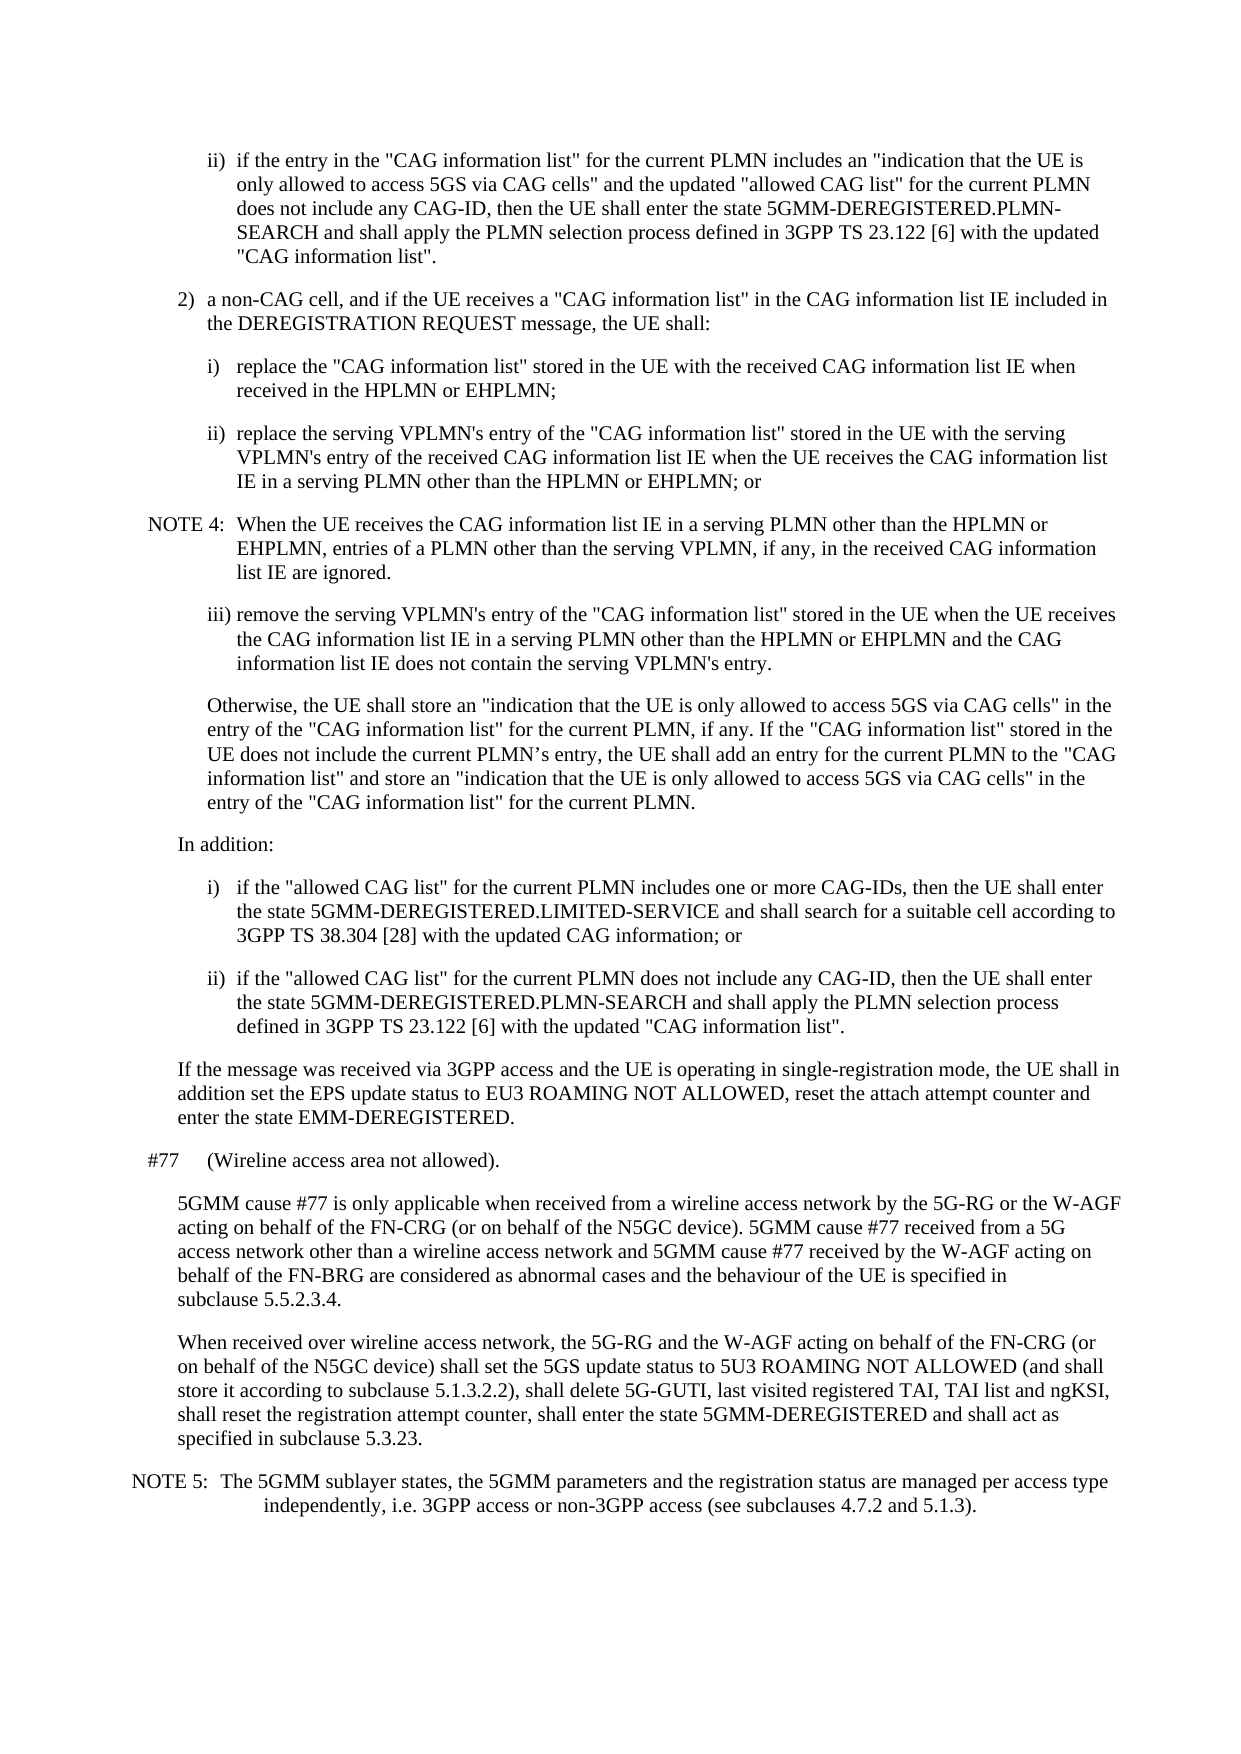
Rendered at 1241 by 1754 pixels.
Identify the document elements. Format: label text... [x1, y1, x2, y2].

text i) if the "allowed CAG list" for the current PLMN includes one or more CAG-IDs, then the UE shall enter the state 5GMM-DEREGISTERED.LIMITED-SERVICE and shall search for a suitable cell according to 3GPP TS 38.304 [28] with the updated CAG information; or [207, 875, 1122, 947]
text #77 (Wireline access area not allowed). [148, 1148, 1122, 1172]
text ii) if the entry in the "CAG information list" for the current PLMN includes an "indication that the UE is only allowed to access 5GS via CAG cells" and the updated "allowed CAG list" for the current PLMN does not include any CAG-ID, then the UE shall enter the state 5GMM-DEREGISTERED.PLMN-SEARCH and shall apply the PLMN selection process defined in 3GPP TS 23.122 [6] with the updated "CAG information list". [207, 148, 1122, 268]
text 5GMM cause #77 is only applicable when received from a wireline access network by the 5G-RG or the W-AGF acting on behalf of the FN-CRG (or on behalf of the N5GC device). 5GMM cause #77 received from a 5G access network other than a wireline access network and 5GMM cause #77 received by the W-AGF acting on behalf of the FN-BRG are considered as abnormal cases and the behaviour of the UE is specified in subclause 5.5.2.3.4. [148, 1191, 1122, 1311]
text 2) a non-CAG cell, and if the UE receives a "CAG information list" in the CAG information list IE included in the DEREGISTRATION REQUEST message, the UE shall: [177, 287, 1122, 335]
text NOTE 4: When the UE receives the CAG information list IE in a serving PLMN other than the HPLMN or EHPLMN, entries of a PLMN other than the serving VPLMN, if any, in the received CAG information list IE are ignored. [148, 511, 1122, 584]
text In addition: [177, 832, 1122, 856]
text iii) remove the serving VPLMN's entry of the "CAG information list" stored in the UE when the UE receives the CAG information list IE in a serving PLMN other than the HPLMN or EHPLMN and the CAG information list IE does not contain the serving VPLMN's entry. [207, 602, 1122, 674]
text If the message was received via 3GPP access and the UE is operating in single-registration mode, the UE shall in addition set the EPS update status to EU3 ROAMING NOT ALLOWED, reset the attach attempt counter and enter the state EMM-DEREGISTERED. [148, 1057, 1122, 1129]
text i) replace the "CAG information list" stored in the UE with the received CAG information list IE when received in the HPLMN or EHPLMN; [207, 354, 1122, 402]
text NOTE 5: The 5GMM sublayer states, the 5GMM parameters and the registration status are managed per access type independently, i.e. 3GPP access or non-3GPP access (see subclauses 4.7.2 and 5.1.3). [118, 1469, 1122, 1517]
text ii) replace the serving VPLMN's entry of the "CAG information list" stored in the UE with the serving VPLMN's entry of the received CAG information list IE when the UE receives the CAG information list IE in a serving PLMN other than the HPLMN or EHPLMN; or [207, 421, 1122, 493]
text When received over wireline access network, the 5G-RG and the W-AGF acting on behalf of the FN-CRG (or on behalf of the N5GC device) shall set the 5GS update status to 5U3 ROAMING NOT ALLOWED (and shall store it according to subclause 5.1.3.2.2), shall delete 5G-GUTI, last visited registered TAI, TAI list and ngKSI, shall reset the registration attempt counter, shall enter the state 5GMM-DEREGISTERED and shall act as specified in subclause 5.3.23. [148, 1330, 1122, 1450]
text Otherwise, the UE shall store an "indication that the UE is only allowed to access 5GS via CAG cells" in the entry of the "CAG information list" for the current PLMN, if any. If the "CAG information list" stored in the UE does not include the current PLMN’s entry, the UE shall add an entry for the current PLMN to the "CAG information list" and store an "indication that the UE is only allowed to access 5GS via CAG cells" in the entry of the "CAG information list" for the current PLMN. [177, 693, 1122, 814]
text ii) if the "allowed CAG list" for the current PLMN does not include any CAG-ID, then the UE shall enter the state 5GMM-DEREGISTERED.PLMN-SEARCH and shall apply the PLMN selection process defined in 3GPP TS 23.122 [6] with the updated "CAG information list". [207, 966, 1122, 1038]
